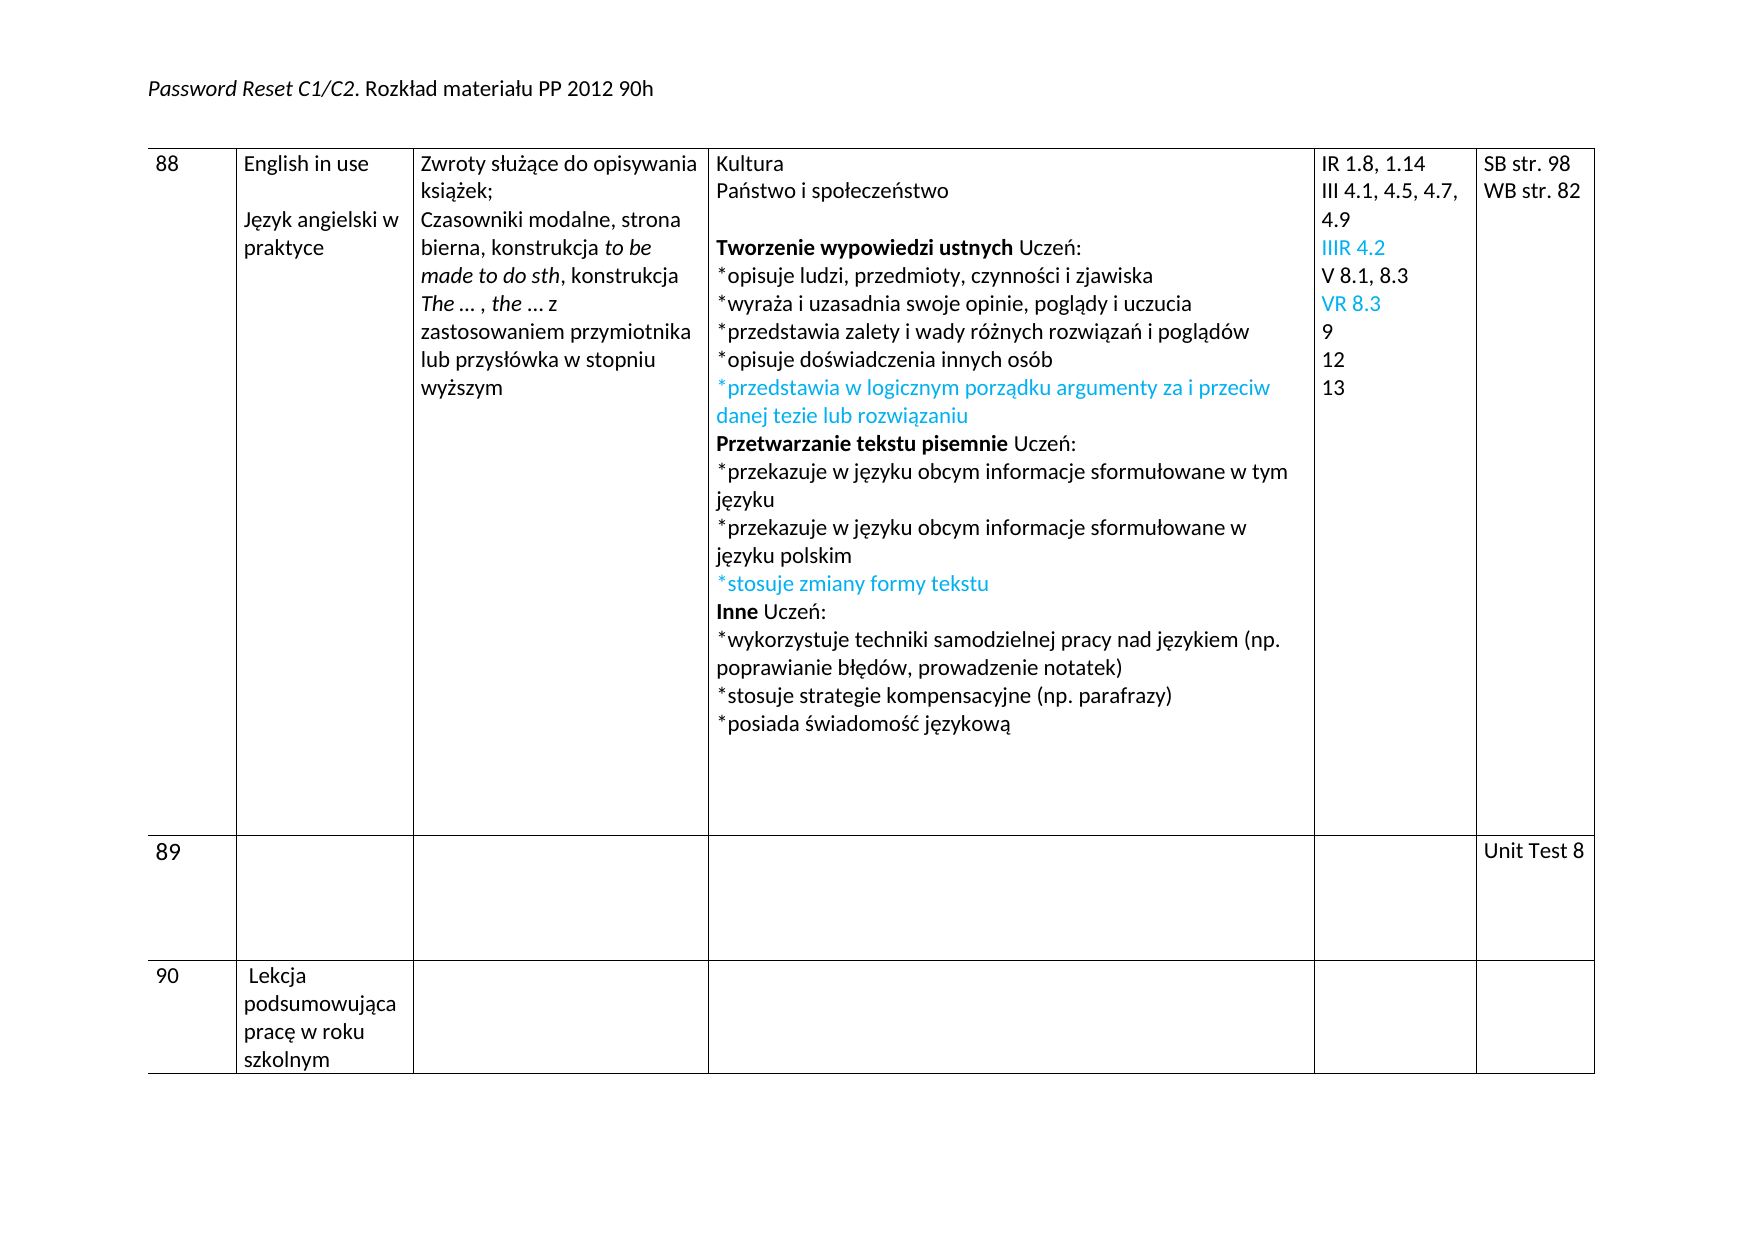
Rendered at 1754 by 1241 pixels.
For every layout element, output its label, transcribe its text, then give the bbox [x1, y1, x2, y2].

table_cell Zwroty służące do opisywania książek; Czasowniki modalne, strona bierna, konstrukcja to be made to do sth, konstrukcja The … , the … z zastosowaniem przymiotnika lub przysłówka w stopniu wyższym [414, 149, 708, 835]
table_cell Kultura Państwo i społeczeństwo Tworzenie wypowiedzi ustnych Uczeń: *opisuje ludzi, przedmioty, czynności i zjawiska *wyraża i uzasadnia swoje opinie, poglądy i uczucia *przedstawia zalety i wady różnych rozwiązań i poglądów *opisuje doświadczenia innych osób *przedstawia w logicznym porządku argumenty za i przeciw danej tezie lub rozwiązaniu Przetwarzanie tekstu pisemnie Uczeń: *przekazuje w języku obcym informacje sformułowane w tym języku *przekazuje w języku obcym informacje sformułowane w języku polskim *stosuje zmiany formy tekstu Inne Uczeń: *wykorzystuje techniki samodzielnej pracy nad językiem (np. poprawianie błędów, prowadzenie notatek) *stosuje strategie kompensacyjne (np. parafrazy) *posiada świadomość językową [709, 149, 1314, 835]
table_cell [709, 961, 1314, 1073]
table_cell [1477, 961, 1594, 1073]
table_cell [414, 836, 708, 960]
table_cell 88 [148, 149, 236, 835]
table_cell English in use Język angielski w praktyce [237, 149, 413, 835]
table_cell [1315, 961, 1476, 1073]
table_cell IR 1.8, 1.14 III 4.1, 4.5, 4.7, 4.9 IIIR 4.2 V 8.1, 8.3 VR 8.3 9 12 13 [1315, 149, 1476, 835]
table_cell [1315, 836, 1476, 960]
table_cell Unit Test 8 [1477, 836, 1594, 960]
table_cell [414, 961, 708, 1073]
table_cell 89 [148, 836, 236, 960]
table_cell [709, 836, 1314, 960]
table_cell [237, 836, 413, 960]
table_cell SB str. 98 WB str. 82 [1477, 149, 1594, 835]
table_cell Lekcja podsumowująca pracę w roku szkolnym [237, 961, 413, 1073]
table_cell 90 [148, 961, 236, 1073]
